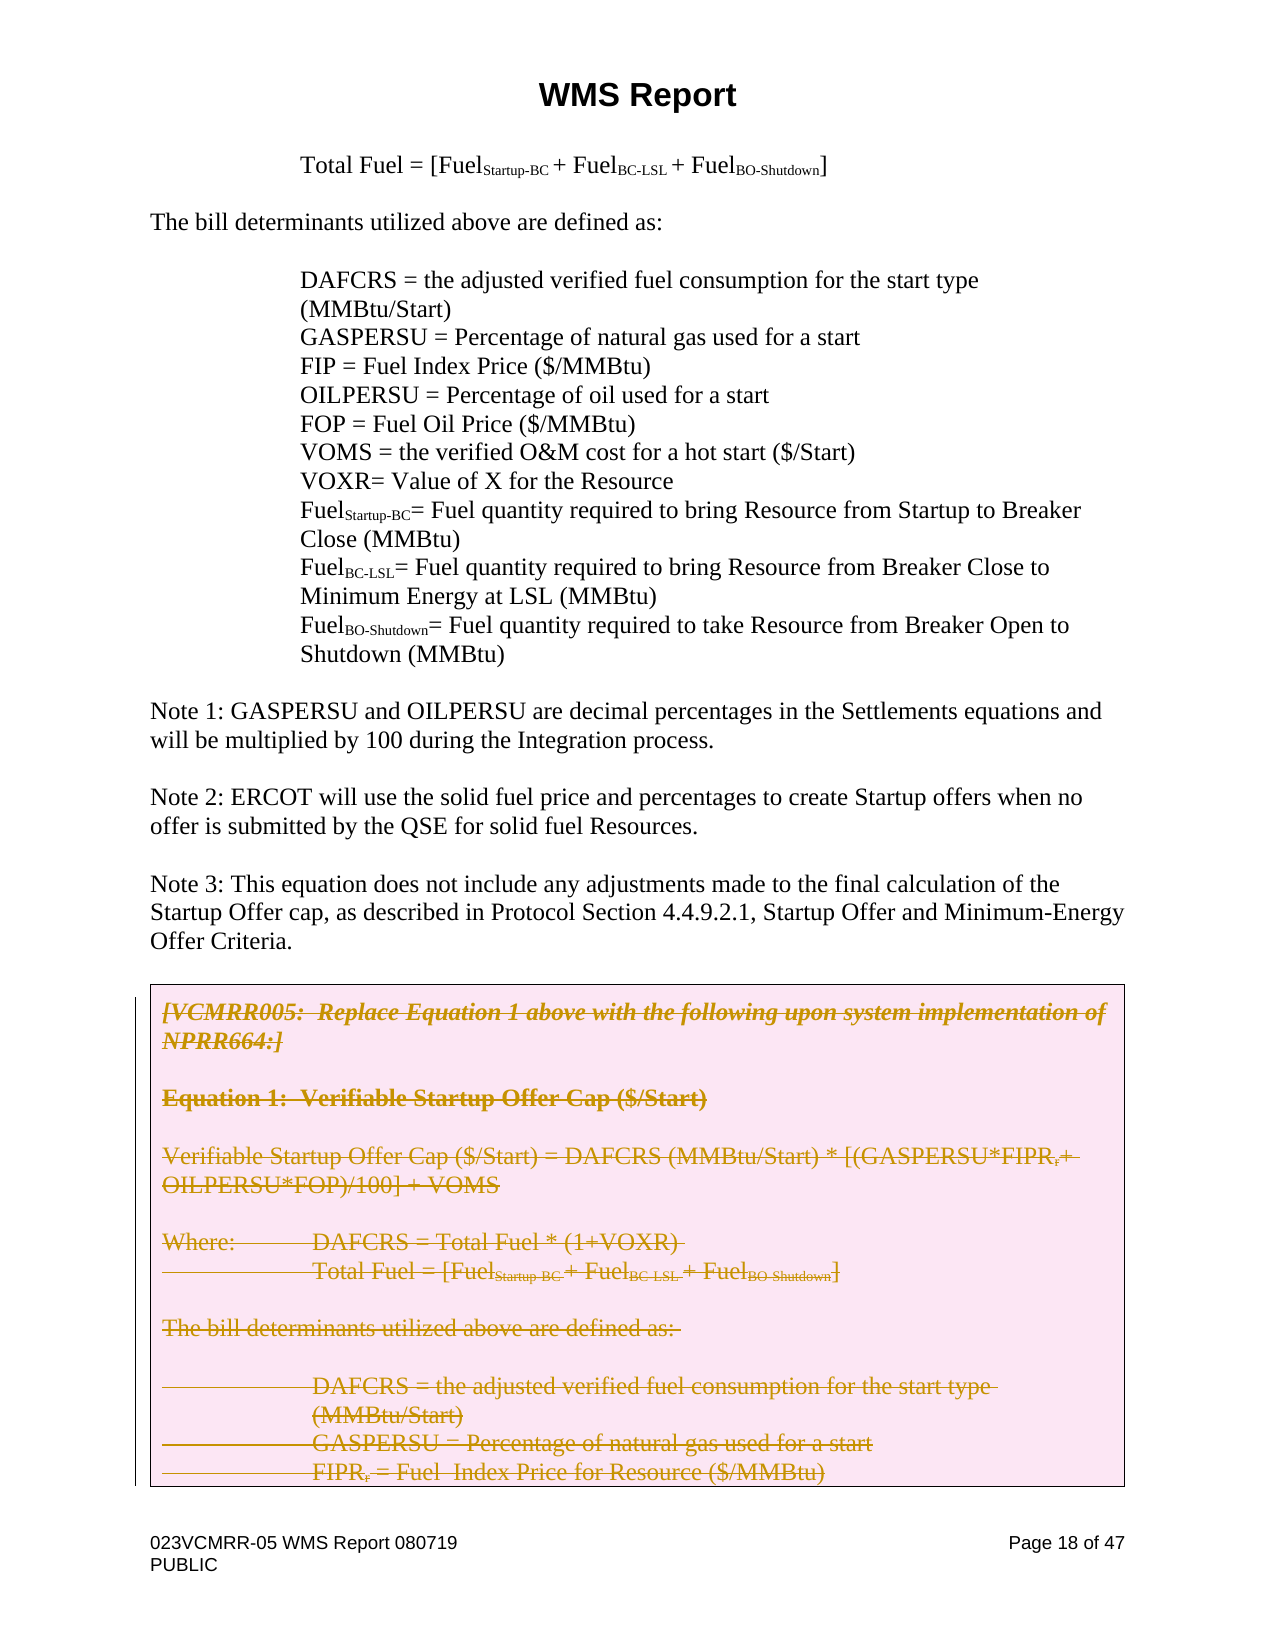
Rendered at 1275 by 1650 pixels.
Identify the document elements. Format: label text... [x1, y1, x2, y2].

text Note 3: This equation does not include any adjustments made to the final calculation of the Startup Offer cap, as described in Protocol Section 4.4.9.2.1, Startup Offer and Minimum-Energy Offer Criteria. [150, 869, 1125, 955]
text FuelBO-Shutdown= Fuel quantity required to take Resource from Breaker Open to Shutdown (MMBtu) [300, 610, 1125, 667]
text FOP = Fuel Oil Price ($/MMBtu) [150, 409, 1125, 437]
text The bill determinants utilized above are defined as: [150, 207, 1125, 236]
text VOXR= Value of X for the Resource [300, 466, 1125, 495]
text Note 2: ERCOT will use the solid fuel price and percentages to create Startup offers when no offer is submitted by the QSE for solid fuel Resources. [150, 782, 1125, 840]
text OILPERSU = Percentage of oil used for a start [150, 380, 1125, 409]
text Total Fuel = [FuelStartup-BC + FuelBC-LSL + FuelBO-Shutdown] [150, 150, 1125, 179]
text GASPERSU = Percentage of natural gas used for a start [150, 322, 1125, 351]
text Note 1: GASPERSU and OILPERSU are decimal percentages in the Settlements equations and will be multiplied by 100 during the Integration process. [150, 696, 1125, 754]
text DAFCRS = the adjusted verified fuel consumption for the start type (MMBtu/Start) [300, 265, 1125, 322]
text FuelStartup-BC= Fuel quantity required to bring Resource from Startup to Breaker Close (MMBtu) [300, 495, 1125, 552]
text FIP = Fuel Index Price ($/MMBtu) [150, 351, 1125, 380]
text VOMS = the verified O&M cost for a hot start ($/Start) [300, 437, 1125, 466]
text FuelBC-LSL= Fuel quantity required to bring Resource from Breaker Close to Minimum Energy at LSL (MMBtu) [300, 552, 1125, 610]
